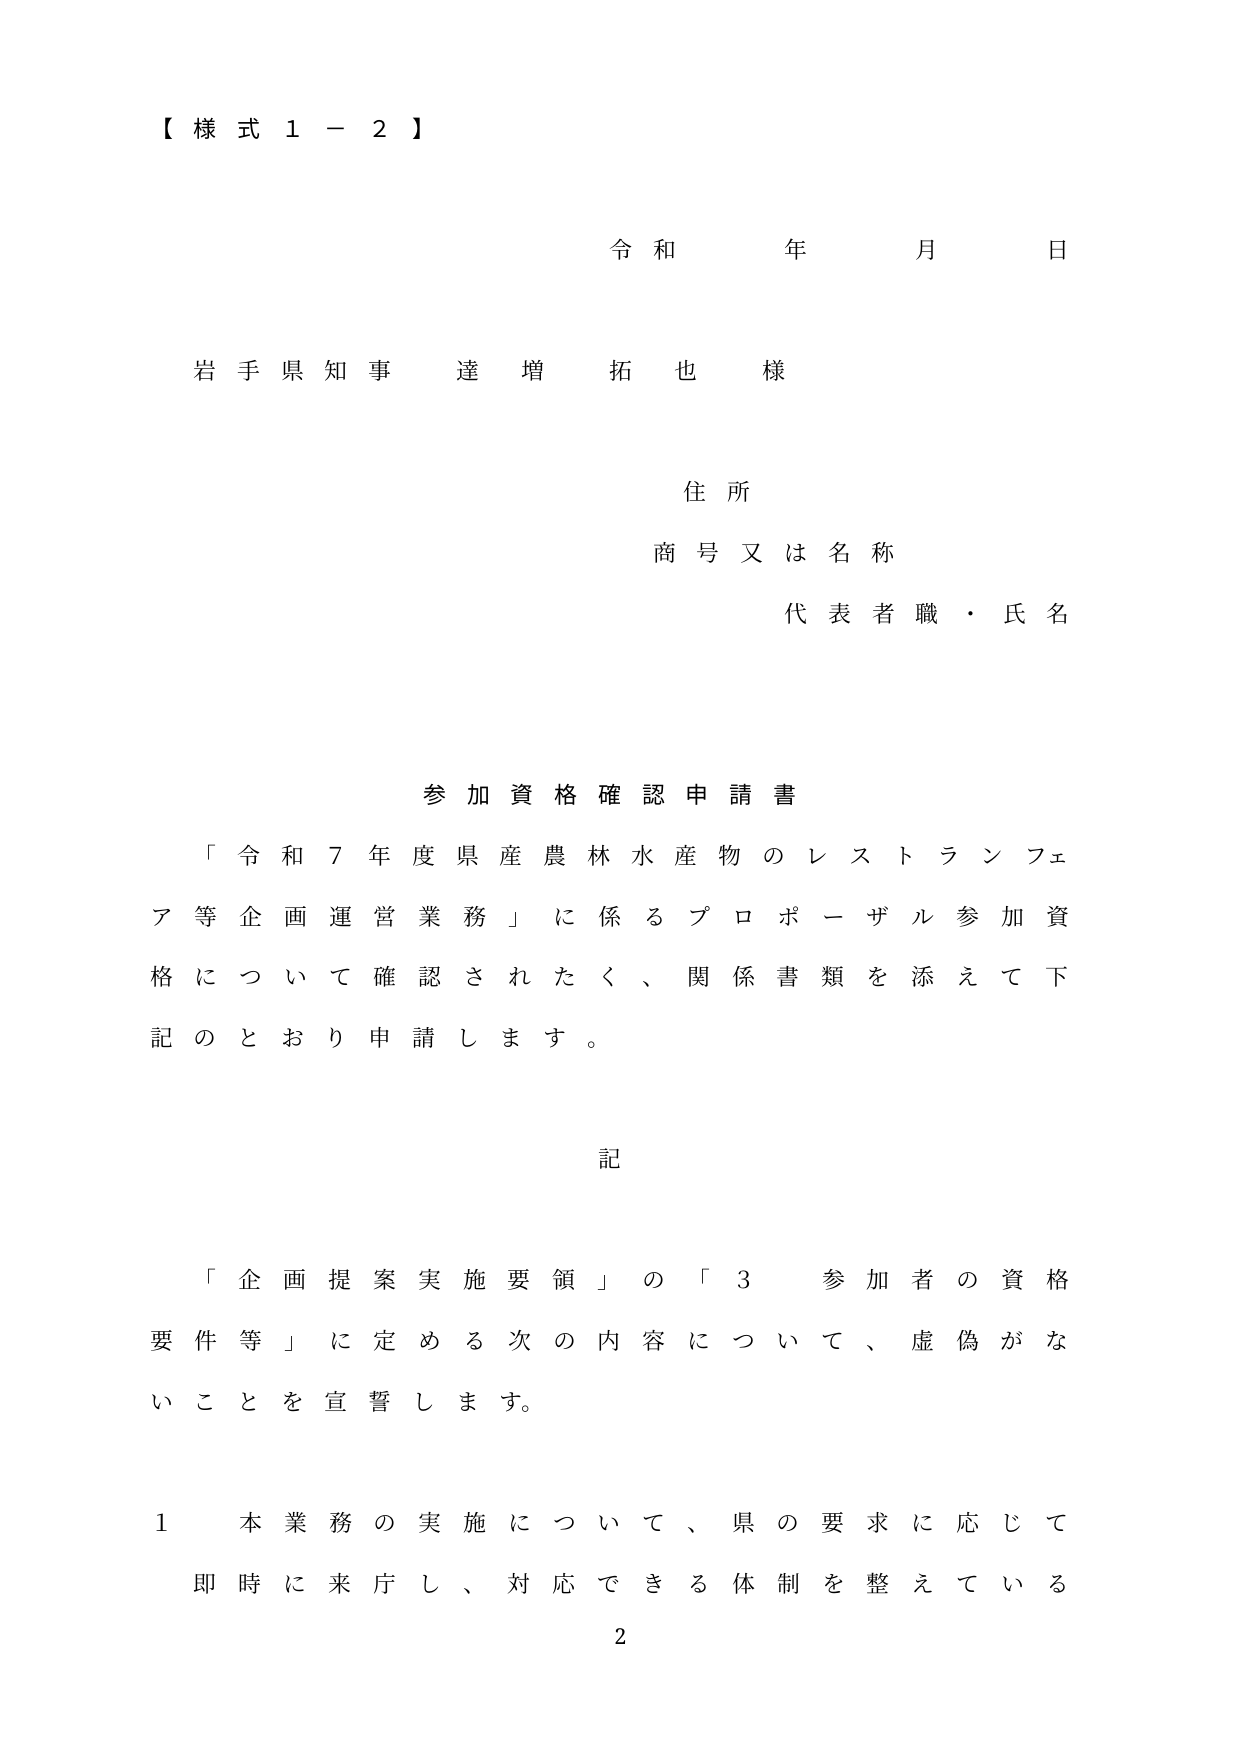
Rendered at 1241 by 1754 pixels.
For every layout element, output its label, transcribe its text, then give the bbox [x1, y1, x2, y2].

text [150, 1491, 1090, 1612]
text 代表者職・氏名 [150, 582, 1090, 642]
text 岩手県知事 達 増 拓 也 様 [150, 339, 1090, 400]
text 商号又は名称 [150, 521, 998, 582]
text 参加資格確認申請書 [150, 764, 1090, 824]
text 【様式１－２】 [150, 97, 1090, 157]
text 記 [150, 1127, 1090, 1188]
text 令和 年 月 日 [150, 218, 1090, 279]
text 「令和７年度県産農林水産物のレストランフェア等企画運営業務」に係るプロポーザル参加資格について確認されたく、関係書類を添えて下記のとおり申請します。 [150, 824, 1090, 1067]
text 「企画提案実施要領」の「３ 参加者の資格要件等」に定める次の内容について、虚偽がないことを宣誓します。 [150, 1249, 1090, 1431]
text 住所 [150, 461, 998, 521]
